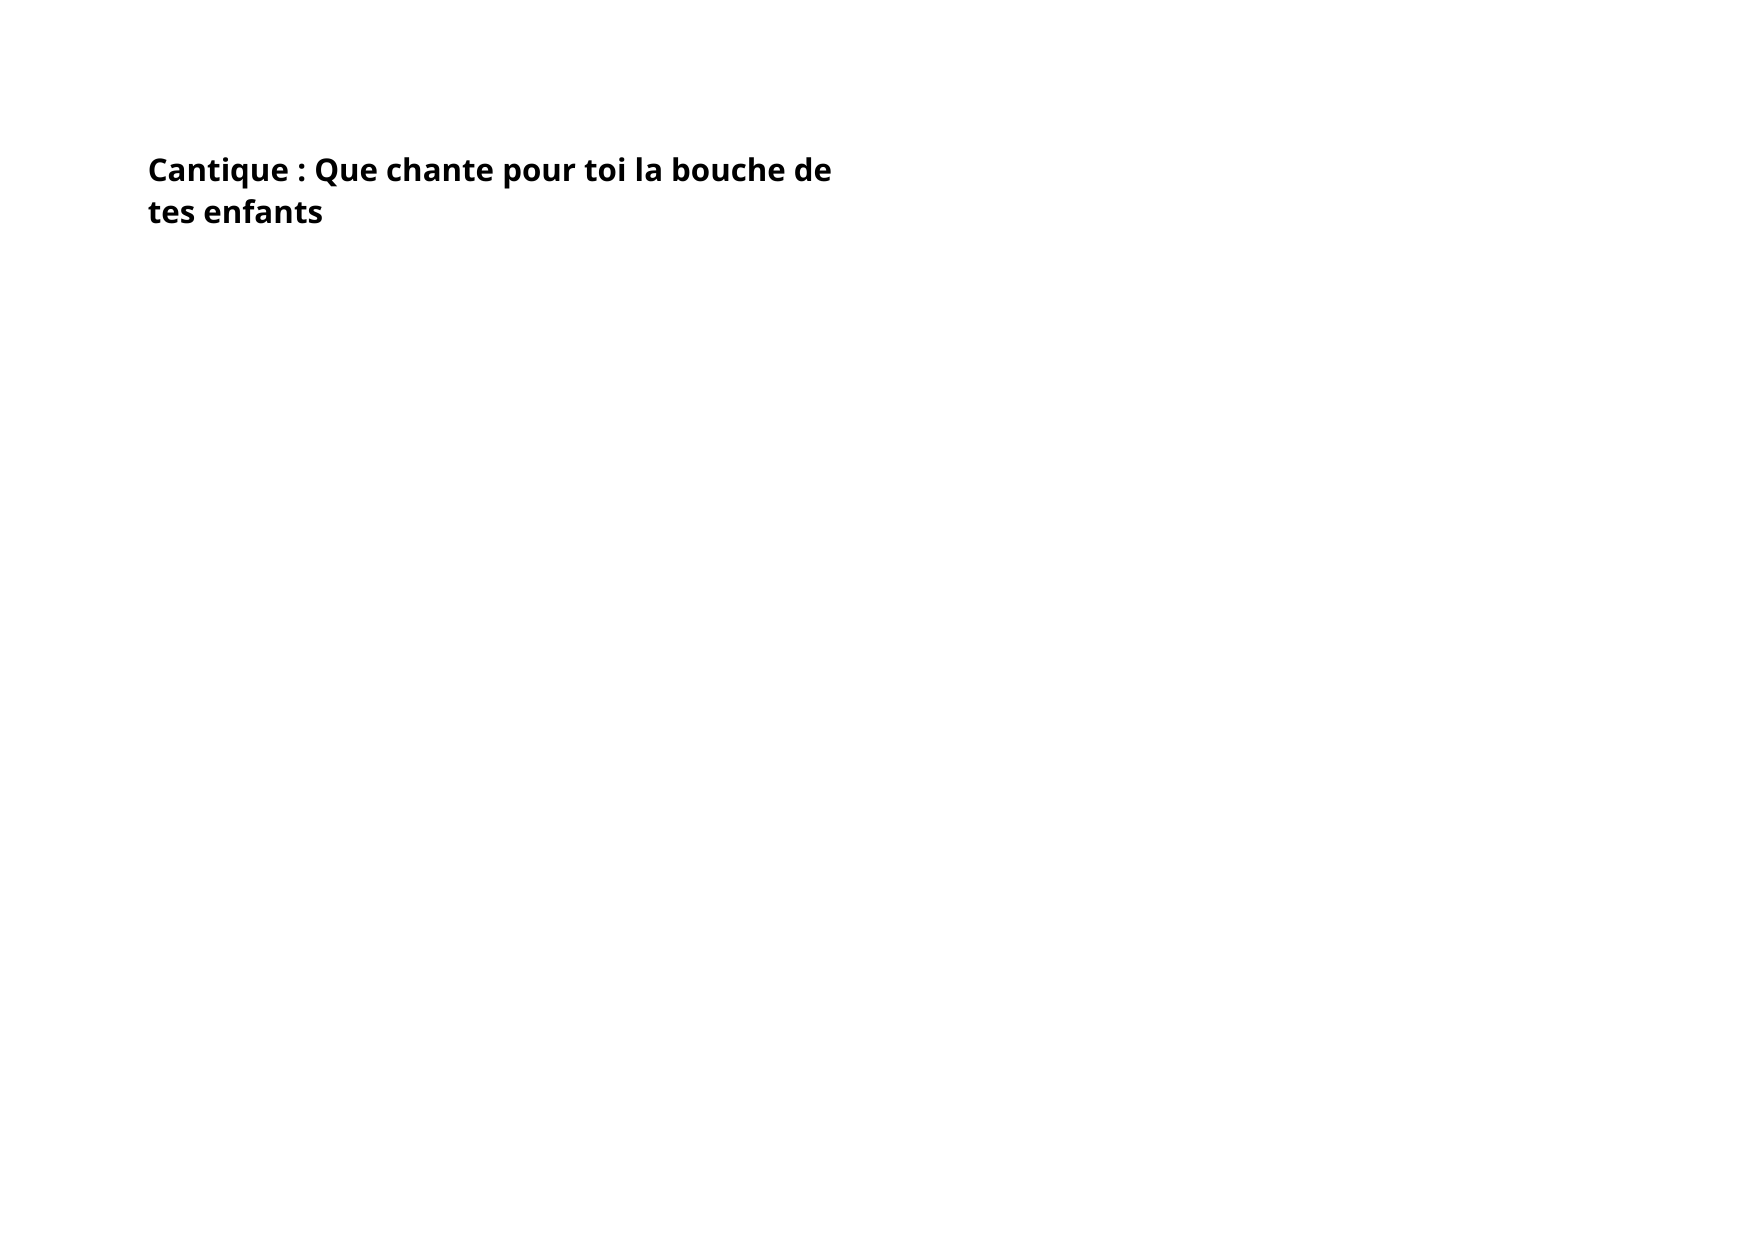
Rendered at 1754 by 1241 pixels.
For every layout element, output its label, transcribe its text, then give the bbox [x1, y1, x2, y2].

subtitle Cantique : Que chante pour toi la bouche de tes enfants [148, 148, 840, 233]
